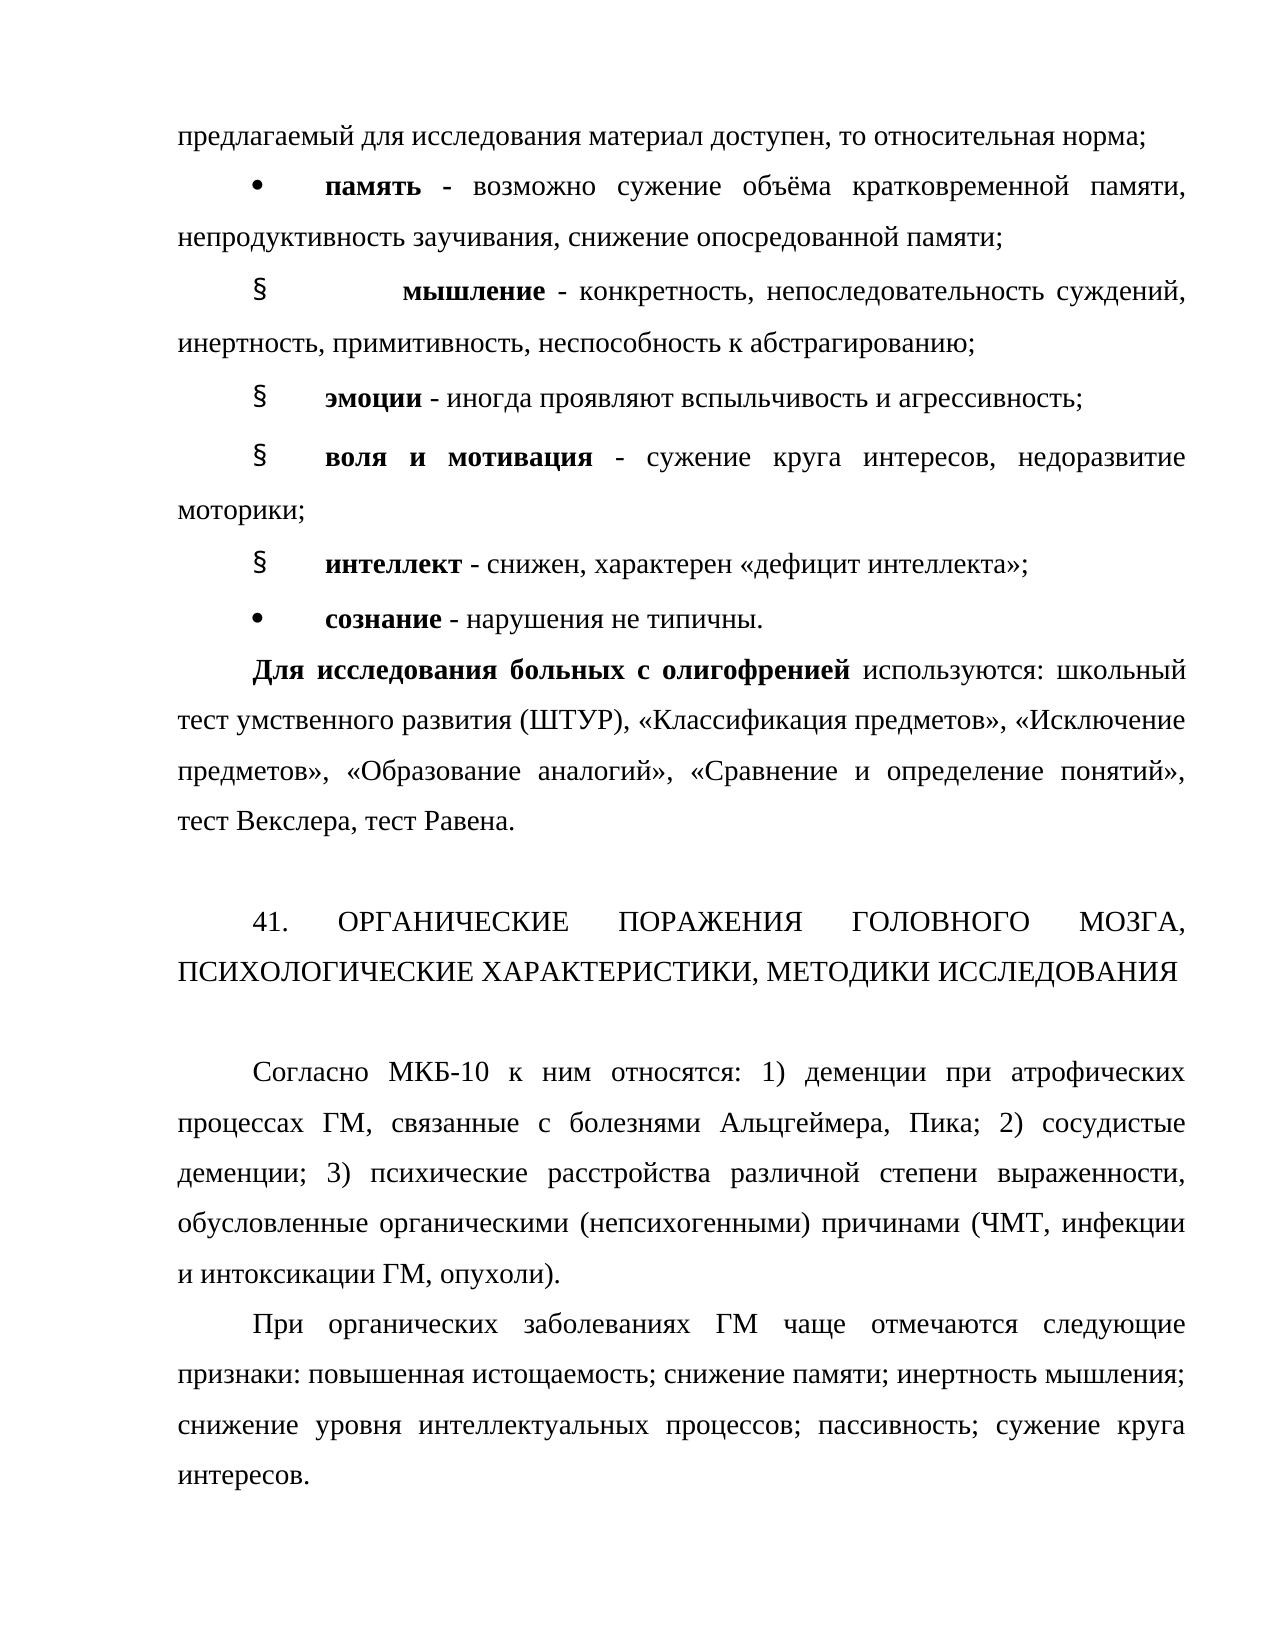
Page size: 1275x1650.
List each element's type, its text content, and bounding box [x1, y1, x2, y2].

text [177, 118, 1186, 152]
text 41. ОРГАНИЧЕСКИЕ ПОРАЖЕНИЯ ГОЛОВНОГО МОЗГА, ПСИХОЛОГИЧЕСКИЕ ХАРАКТЕРИСТИКИ, МЕТОДИКИ ИССЛЕДОВАНИЯ [177, 904, 1186, 987]
text При органических заболеваниях ГМ чаще отмечаются следующие признаки: повышенная истощаемость; снижение памяти; инертность мышления; снижение уровня интеллектуальных процессов; пассивность; сужение круга интересов. [177, 1306, 1186, 1491]
text Согласно МКБ-10 к ним относятся: 1) деменции при атрофических процессах ГМ, связанные с болезнями Альцгеймера, Пика; 2) сосудистые деменции; 3) психические расстройства различной степени выраженности, обусловленные органическими (непсихогенными) причинами (ЧМТ, инфекции и интоксикации ГМ, опухоли). [177, 1054, 1186, 1289]
text · сознание - нарушения не типичны. [177, 602, 1186, 635]
text § эмоции - иногда проявляют вспыльчивость и агрессивность; [177, 376, 1186, 416]
text · память - возможно сужение объёма кратковременной памяти, непродуктивность заучивания, снижение опосредованной памяти; [177, 168, 1186, 252]
text § интеллект - снижен, характерен «дефицит интеллекта»; [177, 542, 1186, 582]
text § воля и мотивация - сужение круга интересов, недоразвитие моторики; [177, 435, 1186, 525]
text § мышление - конкретность, непоследовательность суждений, инертность, примитивность, неспособность к абстрагированию; [177, 269, 1186, 359]
text Для исследования больных с олигофренией используются: школьный тест умственного развития (ШТУР), «Классификация предметов», «Исключение предметов», «Образование аналогий», «Сравнение и определение понятий», тест Векслера, тест Равена. [177, 652, 1186, 837]
